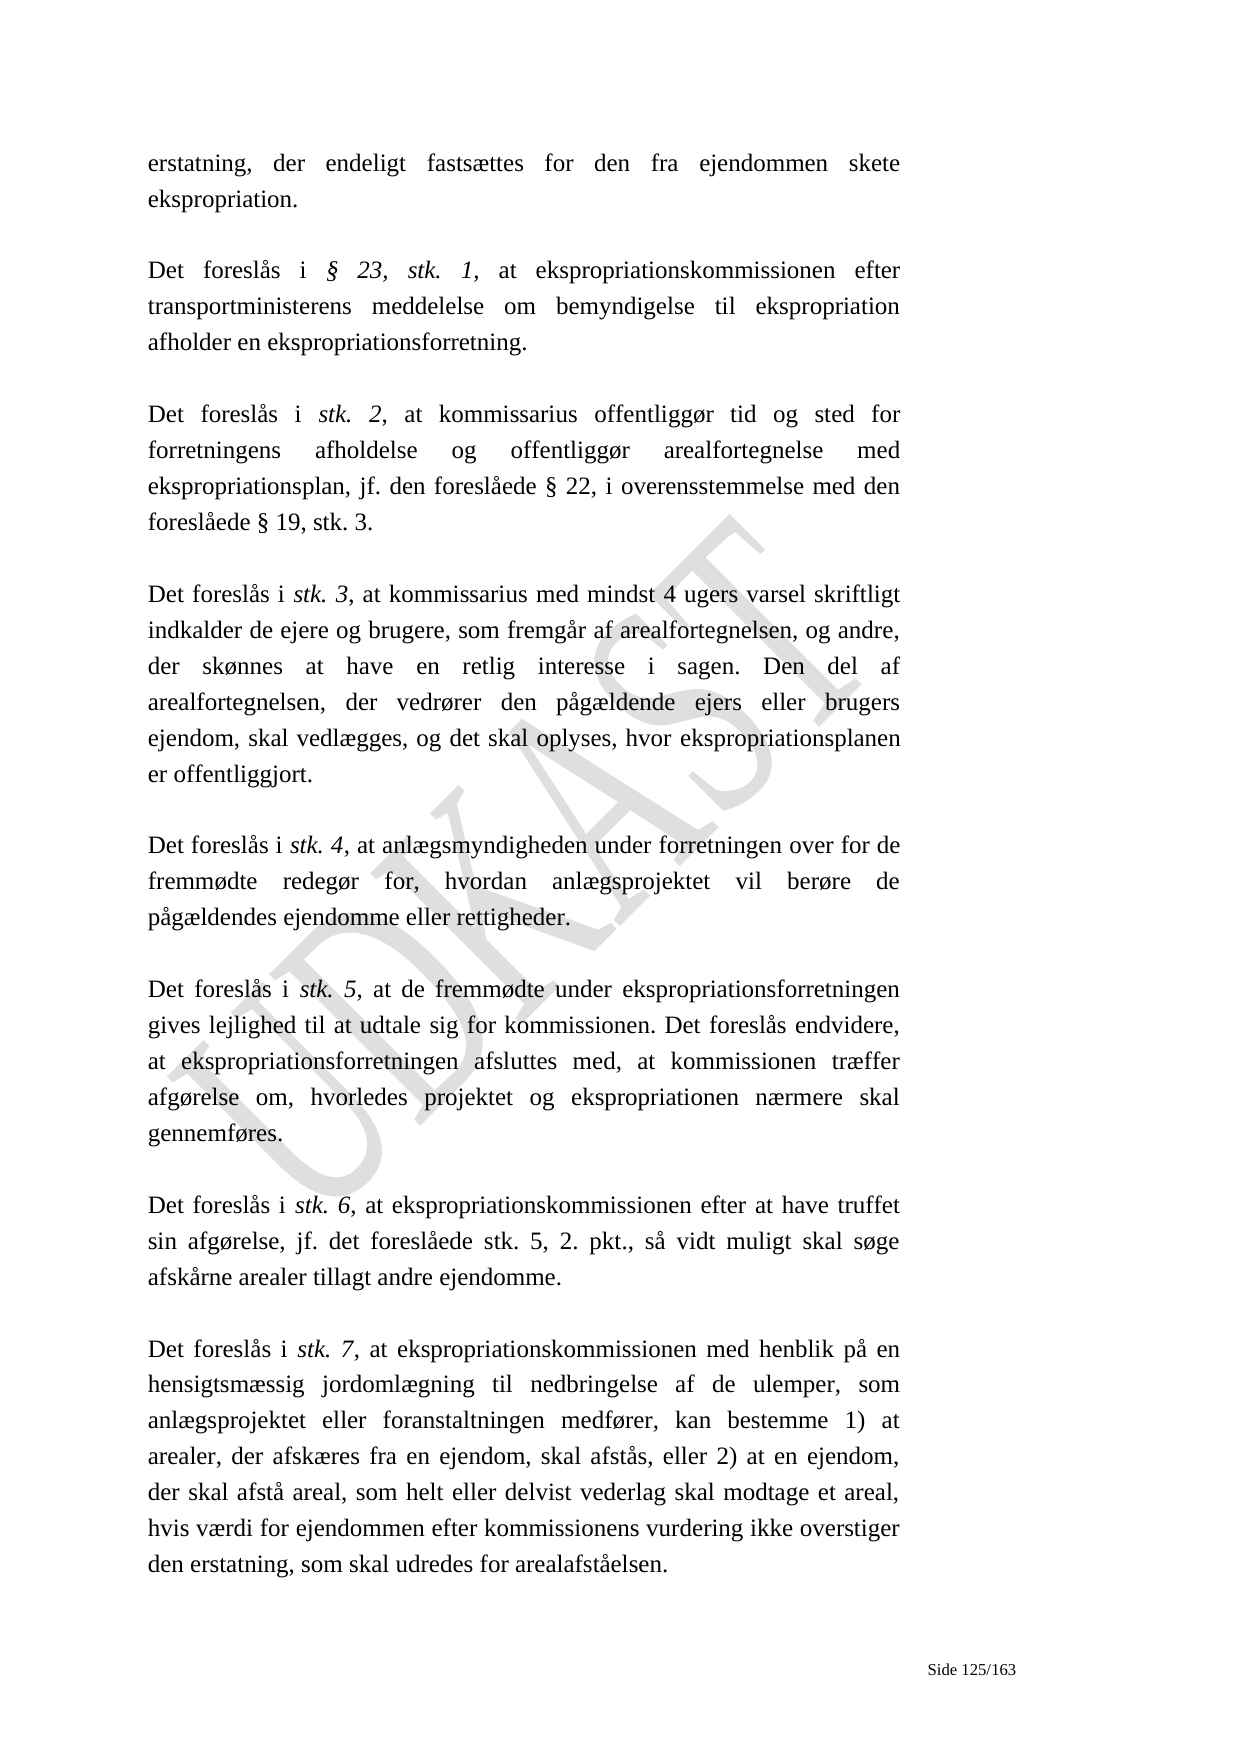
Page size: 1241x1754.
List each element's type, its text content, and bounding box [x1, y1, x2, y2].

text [148, 148, 901, 212]
text Det foreslås i stk. 5, at de fremmødte under ekspropriationsforretningen gives lejlighed til at udtale sig for kommissionen. Det foreslås endvidere, at ekspropriationsforretningen afsluttes med, at kommissionen træffer afgørelse om, hvorledes projektet og ekspropriationen nærmere skal gennemføres. [148, 974, 901, 1147]
text Det foreslås i stk. 3, at kommissarius med mindst 4 ugers varsel skriftligt indkalder de ejere og brugere, som fremgår af arealfortegnelsen, og andre, der skønnes at have en retlig interesse i sagen. Den del af arealfortegnelsen, der vedrører den pågældende ejers eller brugers ejendom, skal vedlægges, og det skal oplyses, hvor ekspropriationsplanen er offentliggjort. [148, 579, 901, 787]
text Det foreslås i stk. 2, at kommissarius offentliggør tid og sted for forretningens afholdelse og offentliggør arealfortegnelse med ekspropriationsplan, jf. den foreslåede § 22, i overensstemmelse med den foreslåede § 19, stk. 3. [148, 399, 901, 536]
text Det foreslås i stk. 4, at anlægsmyndigheden under forretningen over for de fremmødte redegør for, hvordan anlægsprojektet vil berøre de pågældendes ejendomme eller rettigheder. [148, 831, 901, 931]
text Det foreslås i stk. 6, at ekspropriationskommissionen efter at have truffet sin afgørelse, jf. det foreslåede stk. 5, 2. pkt., så vidt muligt skal søge afskårne arealer tillagt andre ejendomme. [148, 1190, 901, 1291]
text Det foreslås i stk. 7, at ekspropriationskommissionen med henblik på en hensigtsmæssig jordomlægning til nedbringelse af de ulemper, som anlægsprojektet eller foranstaltningen medfører, kan bestemme 1) at arealer, der afskæres fra en ejendom, skal afstås, eller 2) at en ejendom, der skal afstå areal, som helt eller delvist vederlag skal modtage et areal, hvis værdi for ejendommen efter kommissionens vurdering ikke overstiger den erstatning, som skal udredes for arealafståelsen. [148, 1334, 901, 1578]
text Det foreslås i § 23, stk. 1, at ekspropriationskommissionen efter transportministerens meddelelse om bemyndigelse til ekspropriation afholder en ekspropriationsforretning. [148, 256, 901, 356]
